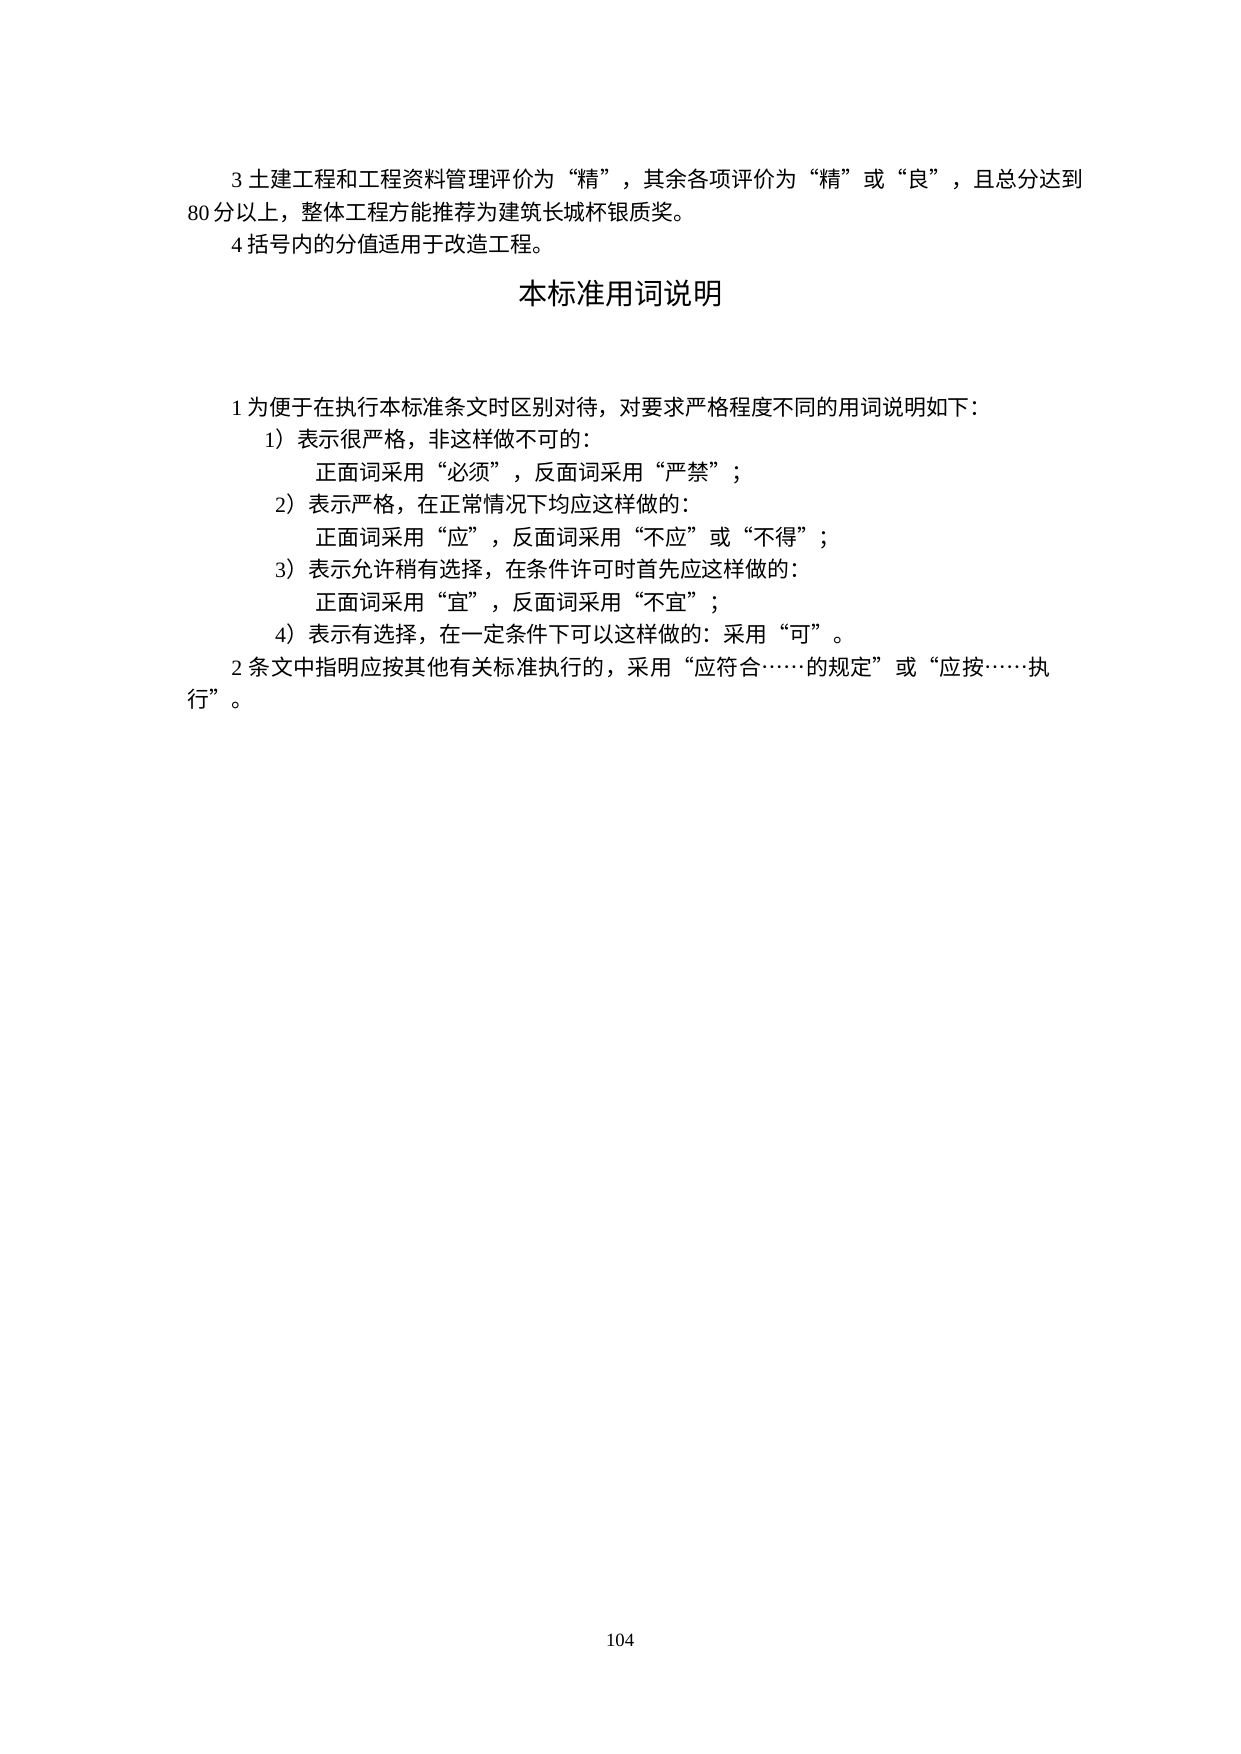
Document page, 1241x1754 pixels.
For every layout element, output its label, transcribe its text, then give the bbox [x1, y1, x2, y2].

text 1 为便于在执行本标准条文时区别对待，对要求严格程度不同的用词说明如下： [187, 389, 1052, 422]
text 正面词采用“应”，反面词采用“不应”或“不得”； [253, 519, 1052, 552]
text 正面词采用“必须”，反面词采用“严禁”； [253, 454, 1052, 487]
text 正面词采用“宜”，反面词采用“不宜”； [253, 584, 1052, 617]
text 2）表示严格，在正常情况下均应这样做的： [253, 487, 1052, 519]
text 4）表示有选择，在一定条件下可以这样做的：采用“可”。 [253, 617, 1052, 649]
text 2 条文中指明应按其他有关标准执行的，采用“应符合……的规定”或“应按……执行”。 [187, 649, 1052, 714]
text 3 土建工程和工程资料管理评价为“精”，其余各项评价为“精”或“良”，且总分达到80分以上，整体工程方能推荐为建筑长城杯银质奖。 [187, 162, 1085, 227]
text 3）表示允许稍有选择，在条件许可时首先应这样做的： [253, 552, 1052, 584]
text 本标准用词说明 [187, 259, 1052, 324]
text 1）表示很严格，非这样做不可的： [253, 422, 1052, 454]
text 4 括号内的分值适用于改造工程。 [201, 227, 1052, 259]
